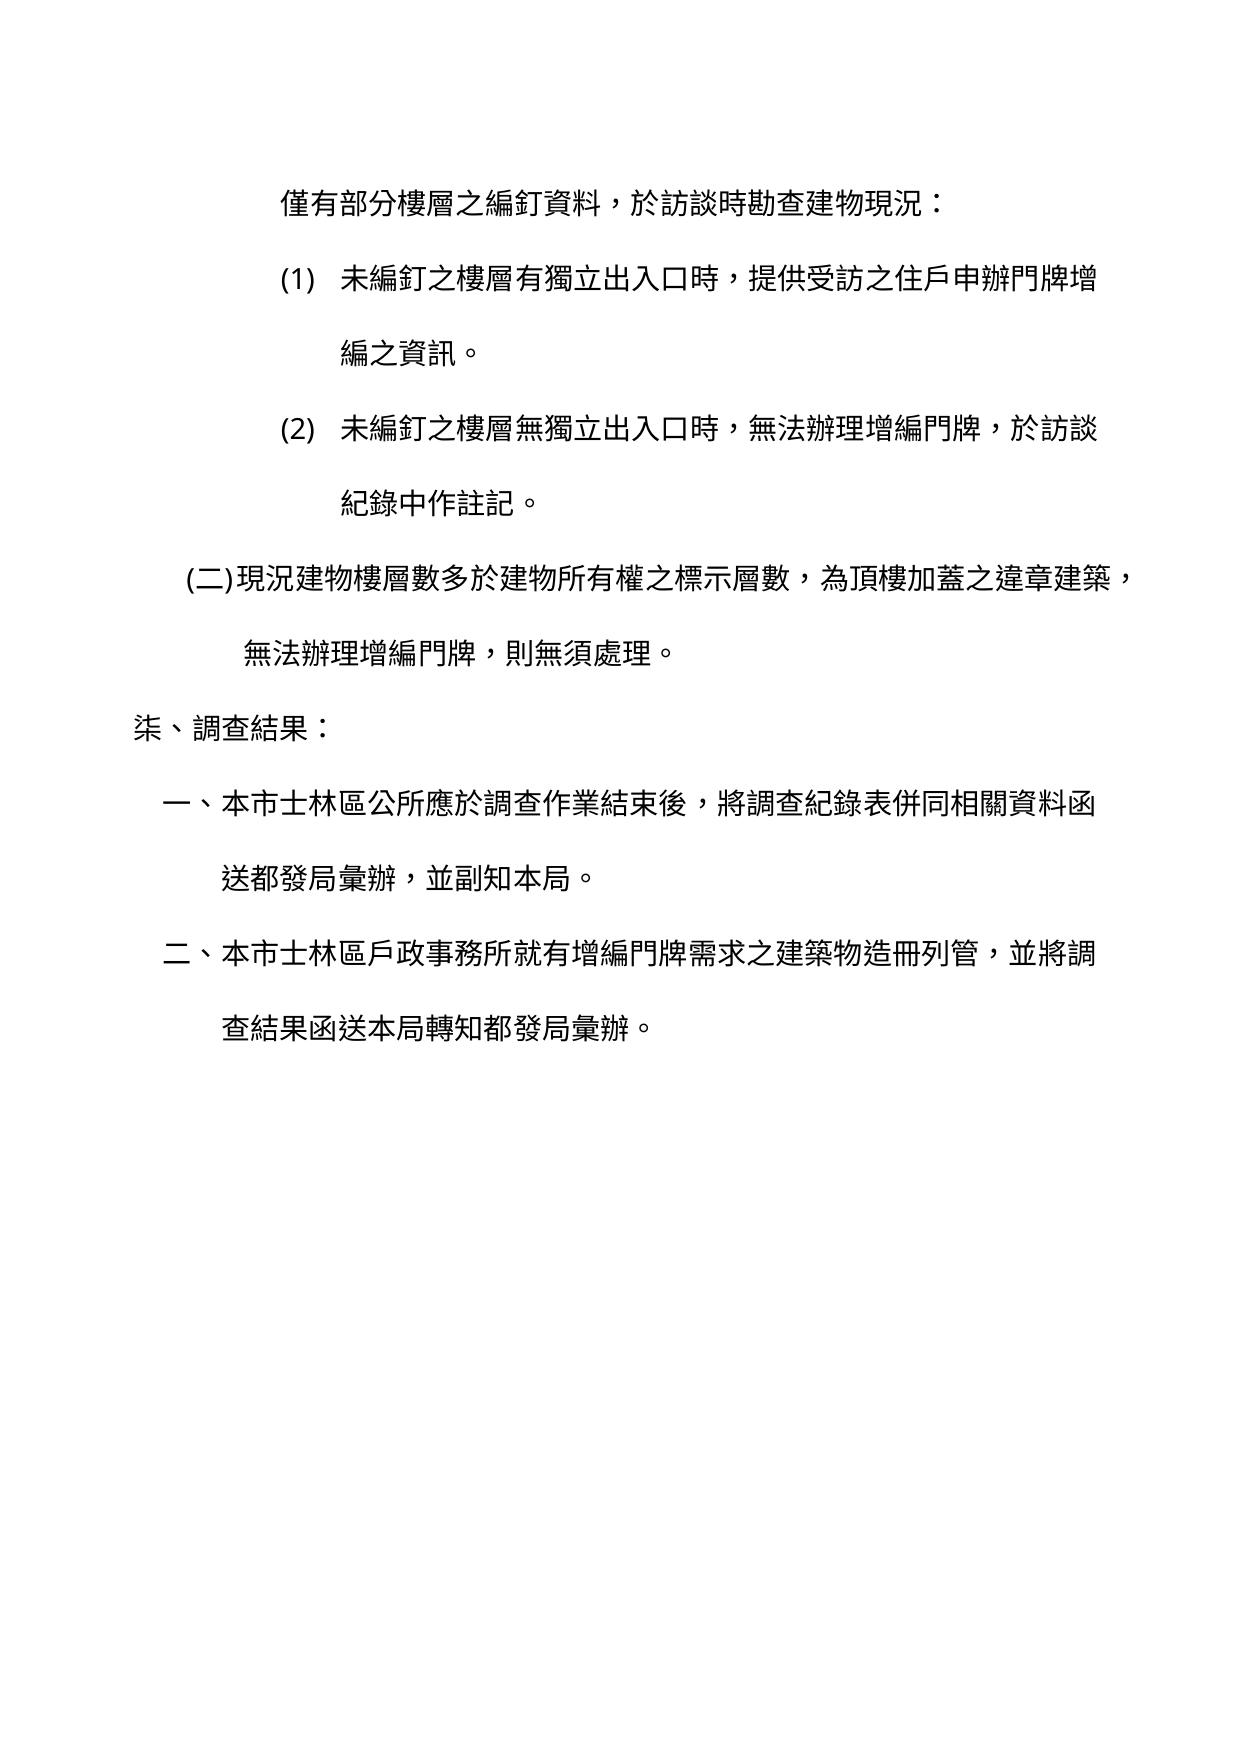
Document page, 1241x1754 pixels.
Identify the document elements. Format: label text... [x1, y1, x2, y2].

list 調查結果： [133, 689, 1122, 764]
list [251, 164, 1122, 239]
list 本市士林區戶政事務所就有增編門牌需求之建築物造冊列管，並將調查結果函送本局轉知都發局彙辦。 [162, 914, 1122, 1064]
list 未編釘之樓層無獨立出入口時，無法辦理增編門牌，於訪談紀錄中作註記。 [281, 389, 1122, 539]
list 本市士林區公所應於調查作業結束後，將調查紀錄表併同相關資料函送都發局彙辦，並副知本局。 [162, 764, 1122, 914]
list 現況建物樓層數多於建物所有權之標示層數，為頂樓加蓋之違章建築， 無法辦理增編門牌，則無須處理。 [233, 539, 1122, 689]
list 未編釘之樓層有獨立出入口時，提供受訪之住戶申辦門牌增編之資訊。 [281, 239, 1122, 389]
